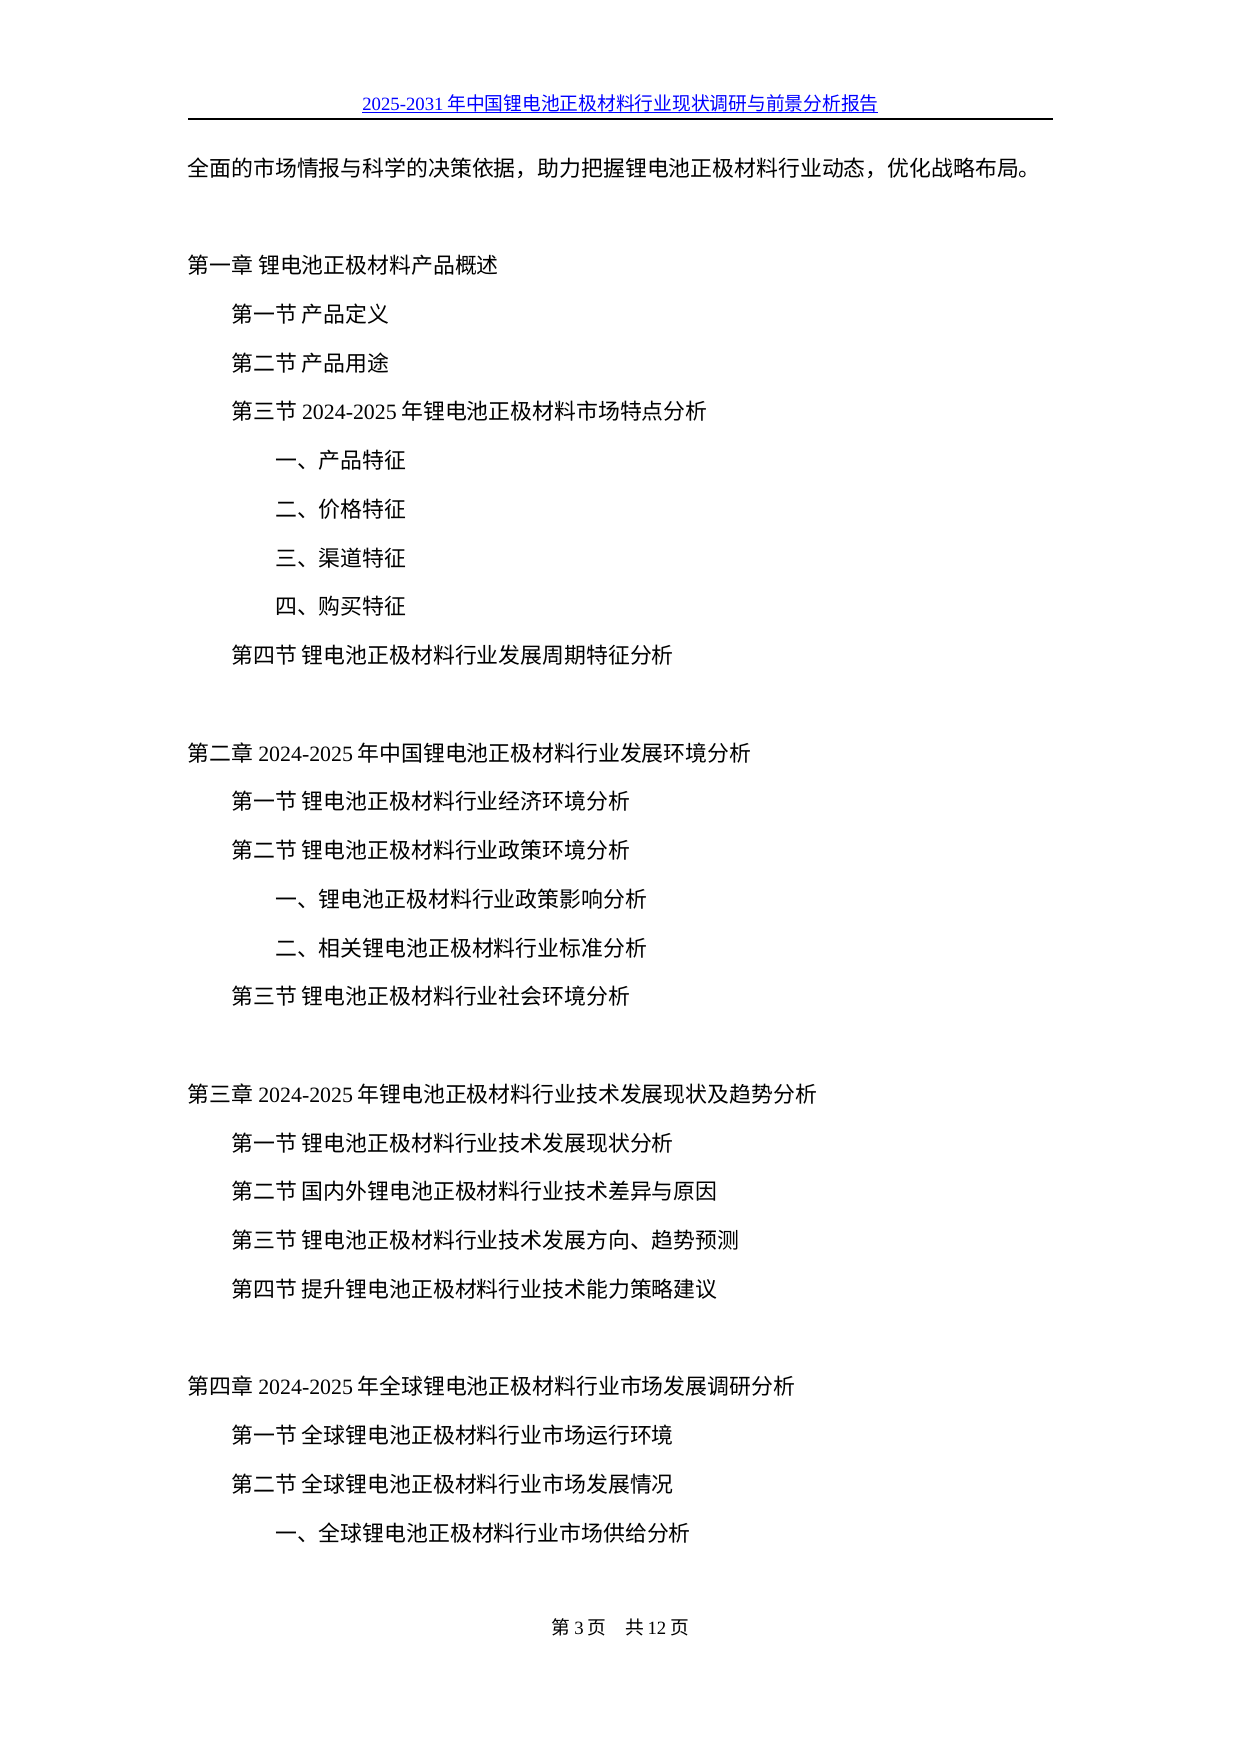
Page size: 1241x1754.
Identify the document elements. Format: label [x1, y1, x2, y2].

text [187, 150, 1053, 1548]
